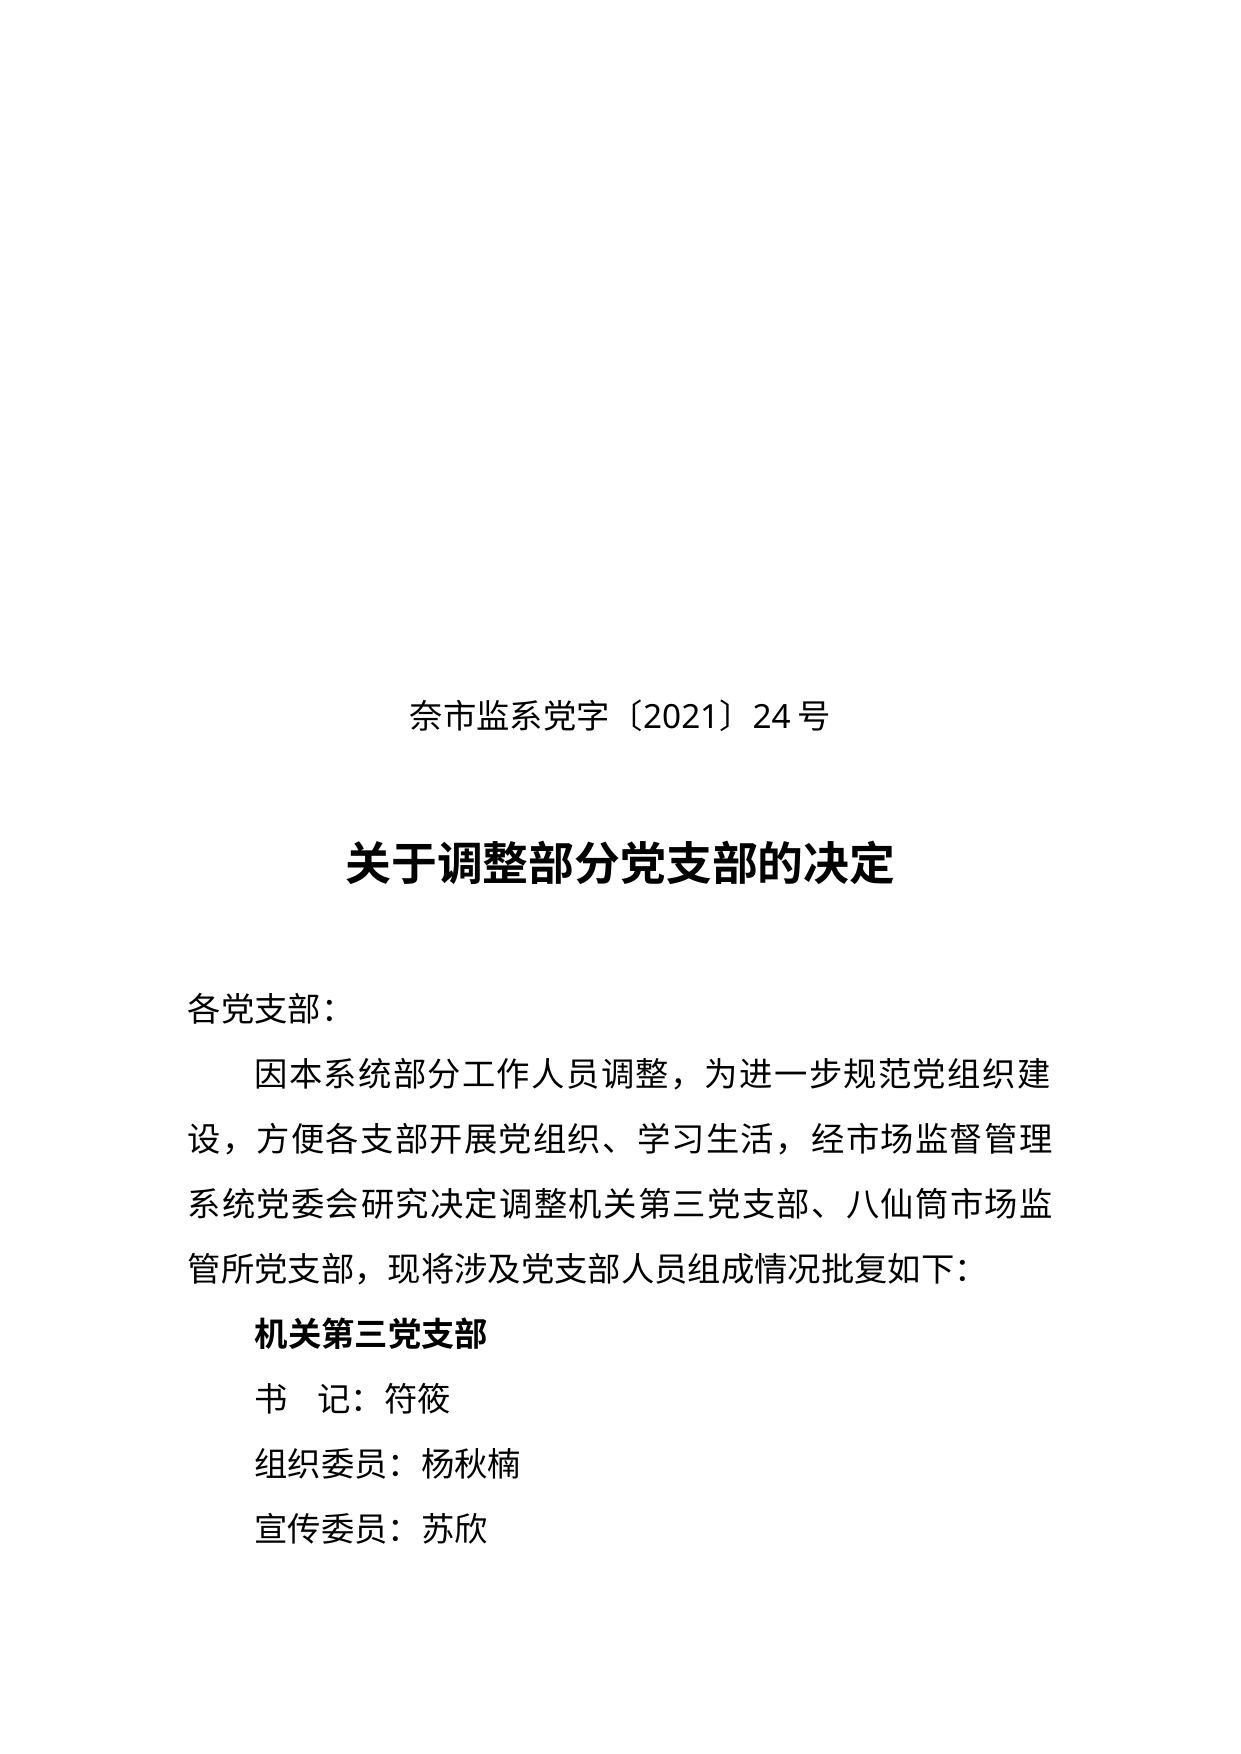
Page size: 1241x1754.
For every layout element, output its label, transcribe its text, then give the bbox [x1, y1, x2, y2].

text 书 记：符筱 [187, 1364, 1053, 1429]
text 机关第三党支部 [187, 1299, 1053, 1364]
text 各党支部： [187, 974, 1053, 1039]
text 奈市监系党字〔2021〕24号 [187, 682, 1053, 747]
text 关于调整部分党支部的决定 [187, 812, 1053, 909]
text 因本系统部分工作人员调整，为进一步规范党组织建设，方便各支部开展党组织、学习生活，经市场监督管理系统党委会研究决定调整机关第三党支部、八仙筒市场监管所党支部，现将涉及党支部人员组成情况批复如下： [187, 1039, 1053, 1299]
text 组织委员：杨秋楠 [187, 1429, 1053, 1494]
text 宣传委员：苏欣 [187, 1494, 1053, 1559]
